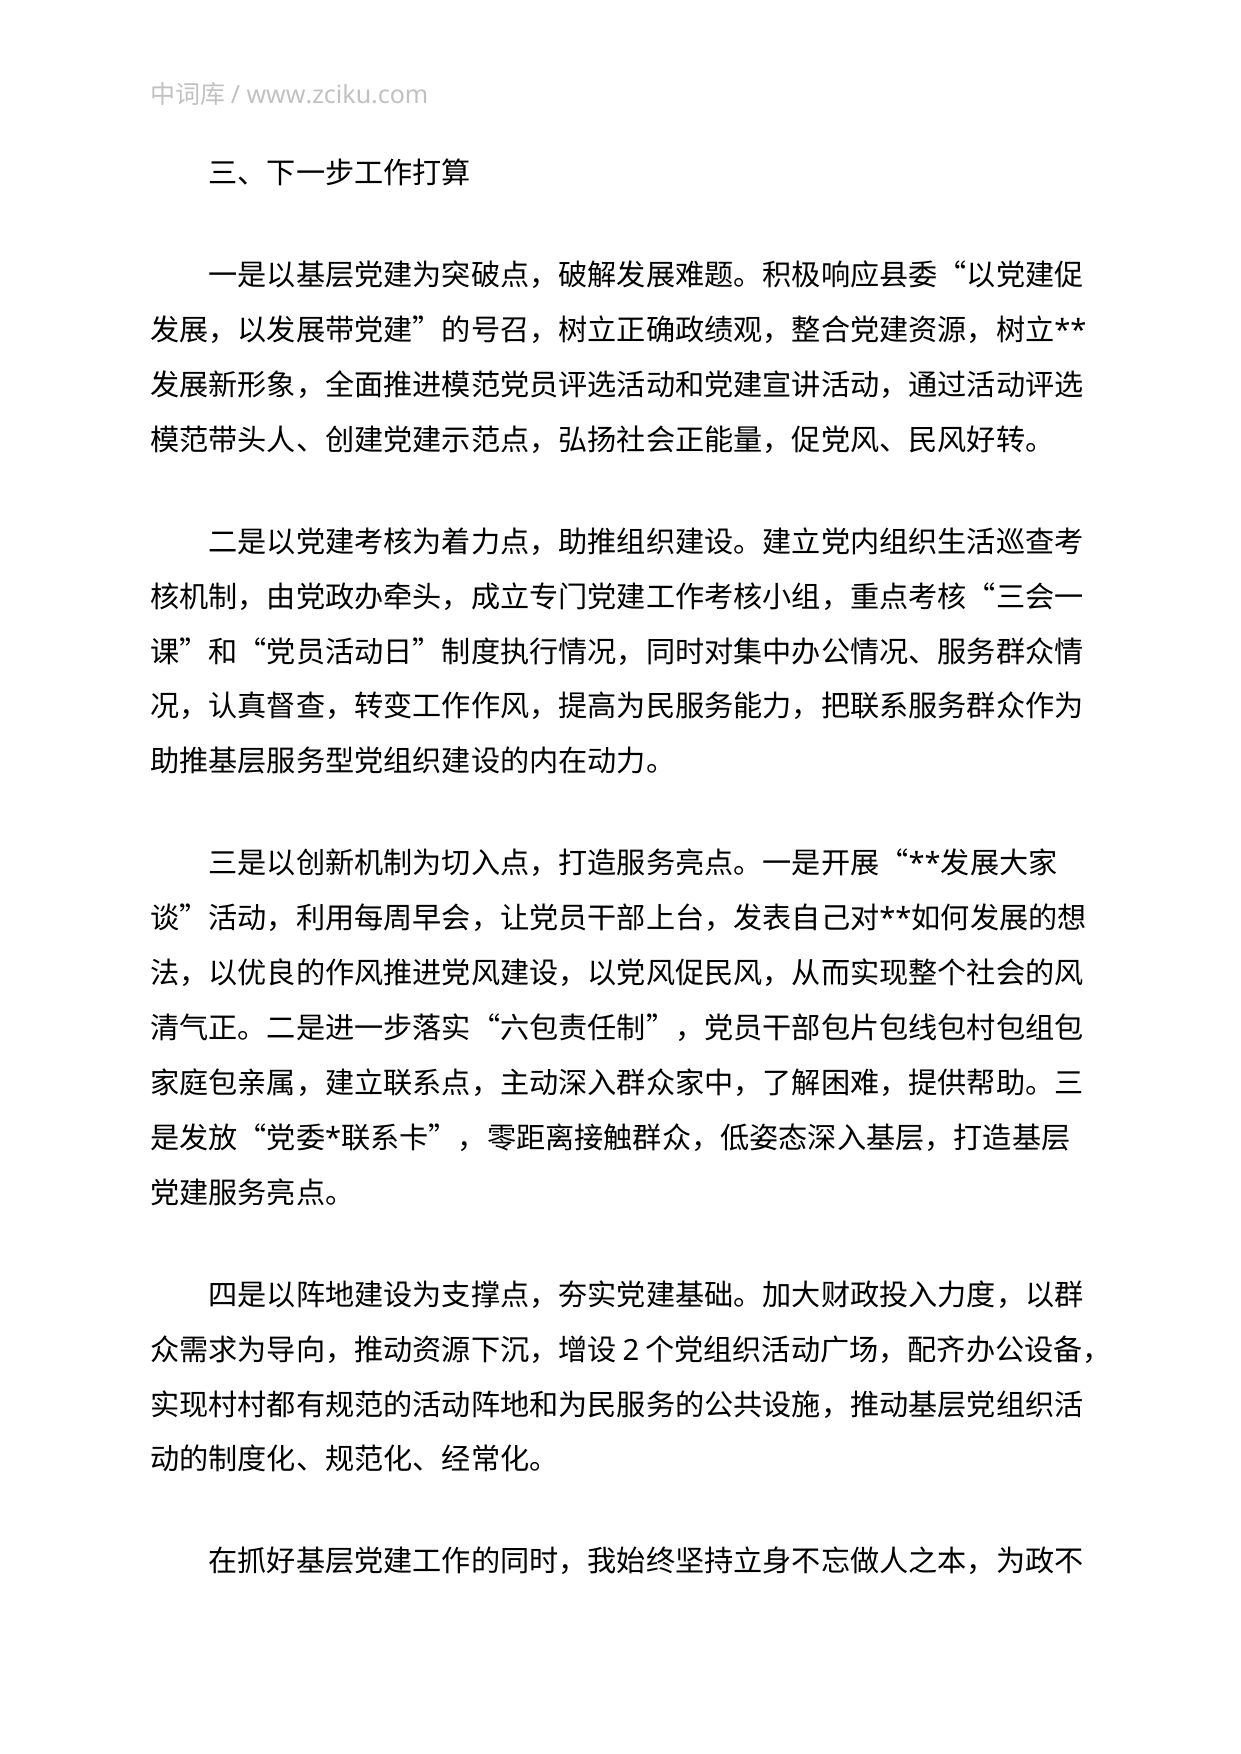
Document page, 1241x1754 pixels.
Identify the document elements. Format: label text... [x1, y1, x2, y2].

text 一是以基层党建为突破点，破解发展难题。积极响应县委“以党建促发展，以发展带党建”的号召，树立正确政绩观，整合党建资源，树立**发展新形象，全面推进模范党员评选活动和党建宣讲活动，通过活动评选模范带头人、创建党建示范点，弘扬社会正能量，促党风、民风好转。 [150, 252, 1090, 459]
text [150, 1538, 1090, 1580]
text 三、下一步工作打算 [150, 150, 1090, 192]
text 二是以党建考核为着力点，助推组织建设。建立党内组织生活巡查考核机制，由党政办牵头，成立专门党建工作考核小组，重点考核“三会一课”和“党员活动日”制度执行情况，同时对集中办公情况、服务群众情况，认真督查，转变工作作风，提高为民服务能力，把联系服务群众作为助推基层服务型党组织建设的内在动力。 [150, 518, 1090, 780]
text 三是以创新机制为切入点，打造服务亮点。一是开展“**发展大家谈”活动，利用每周早会，让党员干部上台，发表自己对**如何发展的想法，以优良的作风推进党风建设，以党风促民风，从而实现整个社会的风清气正。二是进一步落实“六包责任制”，党员干部包片包线包村包组包家庭包亲属，建立联系点，主动深入群众家中，了解困难，提供帮助。三是发放“党委*联系卡”，零距离接触群众，低姿态深入基层，打造基层党建服务亮点。 [150, 840, 1090, 1212]
text 四是以阵地建设为支撑点，夯实党建基础。加大财政投入力度，以群众需求为导向，推动资源下沉，增设2个党组织活动广场，配齐办公设备，实现村村都有规范的活动阵地和为民服务的公共设施，推动基层党组织活动的制度化、规范化、经常化。 [150, 1271, 1090, 1478]
